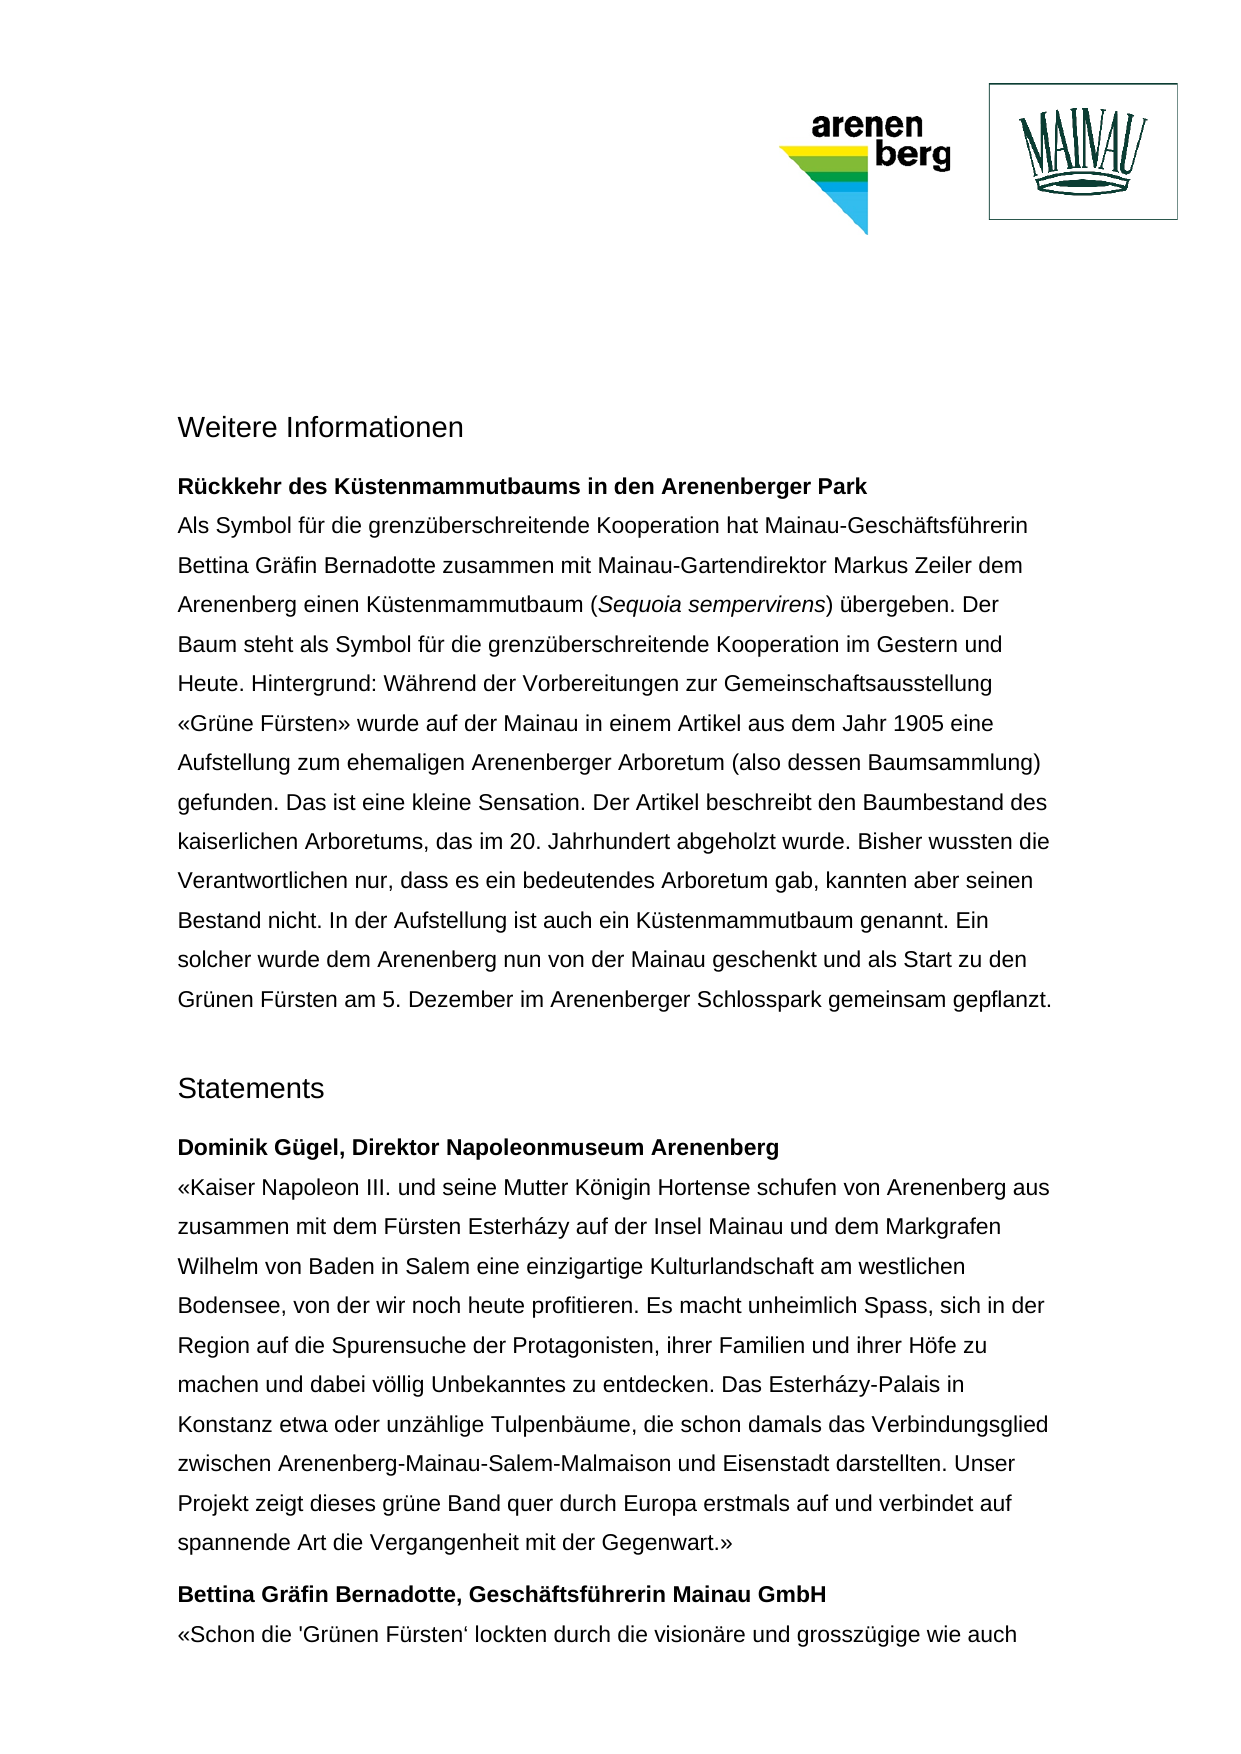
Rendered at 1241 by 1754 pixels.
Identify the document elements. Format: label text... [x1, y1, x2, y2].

text Weitere Informationen [177, 410, 1063, 443]
picture [988, 83, 1178, 220]
text Dominik Gügel, Direktor Napoleonmuseum Arenenberg «Kaiser Napoleon III. und seine Mutter Königin Hortense schufen von Arenenberg aus zusammen mit dem Fürsten Esterházy auf der Insel Mainau und dem Markgrafen Wilhelm von Baden in Salem eine einzigartige Kulturlandschaft am westlichen Bodensee, von der wir noch heute profitieren. Es macht unheimlich Spass, sich in der Region auf die Spurensuche der Protagonisten, ihrer Familien und ihrer Höfe zu machen und dabei völlig Unbekanntes zu entdecken. Das Esterházy-Palais in Konstanz etwa oder unzählige Tulpenbäume, die schon damals das Verbindungsglied zwischen Arenenberg-Mainau-Salem-Malmaison und Eisenstadt darstellten. Unser Projekt zeigt dieses grüne Band quer durch Europa erstmals auf und verbindet auf spannende Art die Vergangenheit mit der Gegenwart.» [177, 1134, 1063, 1555]
text Statements [177, 1071, 1063, 1105]
picture [778, 116, 951, 235]
text Rückkehr des Küstenmammutbaums in den Arenenberger Park Als Symbol für die grenzüberschreitende Kooperation hat Mainau-Geschäftsführerin Bettina Gräfin Bernadotte zusammen mit Mainau-Gartendirektor Markus Zeiler dem Arenenberg einen Küstenmammutbaum (Sequoia sempervirens) übergeben. Der Baum steht als Symbol für die grenzüberschreitende Kooperation im Gestern und Heute. Hintergrund: Während der Vorbereitungen zur Gemeinschaftsausstellung «Grüne Fürsten» wurde auf der Mainau in einem Artikel aus dem Jahr 1905 eine Aufstellung zum ehemaligen Arenenberger Arboretum (also dessen Baumsammlung) gefunden. Das ist eine kleine Sensation. Der Artikel beschreibt den Baumbestand des kaiserlichen Arboretums, das im 20. Jahrhundert abgeholzt wurde. Bisher wussten die Verantwortlichen nur, dass es ein bedeutendes Arboretum gab, kannten aber seinen Bestand nicht. In der Aufstellung ist auch ein Küstenmammutbaum genannt. Ein solcher wurde dem Arenenberg nun von der Mainau geschenkt und als Start zu den Grünen Fürsten am 5. Dezember im Arenenberger Schlosspark gemeinsam gepflanzt. [177, 473, 1063, 1012]
